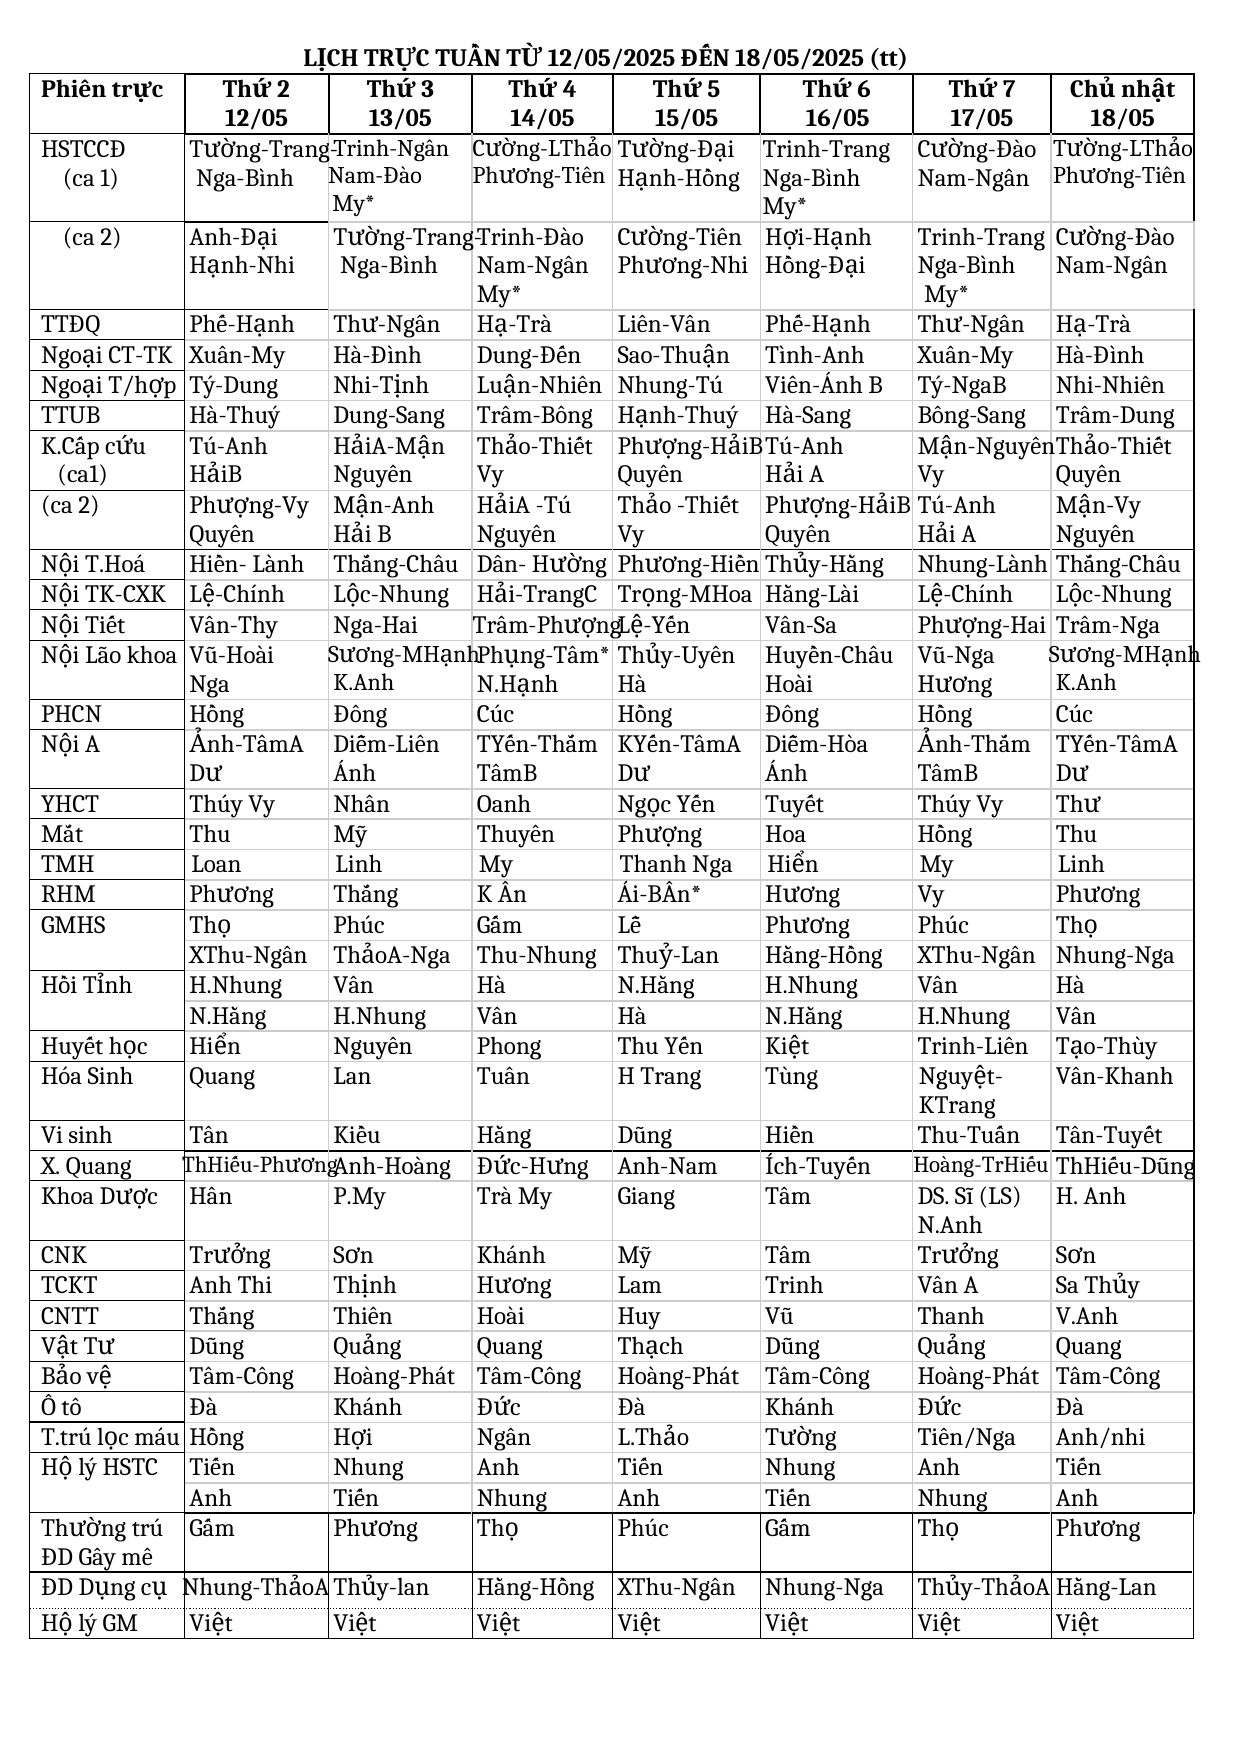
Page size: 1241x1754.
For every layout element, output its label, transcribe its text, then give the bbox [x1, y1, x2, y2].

table_cell Tú-Anh Hải A [761, 432, 912, 489]
table_cell Phúc [329, 911, 471, 939]
table_cell Hương [761, 881, 912, 909]
title LỊCH TRỰC TUẦN TỪ 12/05/2025 ĐẾN 18/05/2025 (tt) [29, 44, 1181, 73]
table_cell H.Nhung [329, 1002, 471, 1030]
table_cell Quang [473, 1332, 612, 1361]
table_cell Diễm-Liên Ánh [329, 731, 471, 788]
table_cell Ngọc Yến [613, 790, 760, 818]
table_cell Mận-Vy Nguyên [1052, 491, 1193, 548]
table_cell Hồng [613, 700, 760, 729]
table_cell Phượng [613, 820, 760, 848]
table_cell Phúc [913, 911, 1050, 939]
table_header Thứ 2 12/05 [186, 75, 328, 133]
table_cell Lan [329, 1062, 471, 1120]
table_cell Đông [329, 700, 471, 729]
table_cell Hương [473, 1271, 612, 1300]
table_cell Sao-Thuận [613, 341, 760, 369]
table_cell K.Cấp cứu (ca1) [30, 431, 184, 489]
table_cell Tiến [1052, 1453, 1193, 1482]
table_cell Vân A [913, 1271, 1050, 1300]
table_cell Trâm-Nga [1052, 611, 1193, 639]
table_cell Trâm-Bông [473, 401, 612, 430]
table_cell Trọng-MHoa [613, 581, 760, 609]
table_cell Anh-Nam [613, 1152, 760, 1180]
table_cell Quang [1052, 1332, 1193, 1361]
table_cell Anh [1052, 1484, 1193, 1512]
table_cell Hoa [761, 820, 912, 848]
table_cell Thư-Ngân [913, 311, 1050, 339]
table_cell (ca 2) [30, 222, 184, 309]
table_cell N.Hằng [613, 971, 760, 1000]
table_cell Dung-Sang [329, 401, 471, 430]
table_cell Quang [185, 1062, 328, 1120]
table_cell RHM [30, 880, 184, 909]
table_cell Giang [613, 1182, 760, 1239]
table_cell Thu Yến [613, 1032, 760, 1061]
table_cell Dân- Hường [473, 550, 612, 579]
table_cell Lệ-Yến [613, 611, 760, 639]
table_cell Cúc [1052, 700, 1193, 729]
table_cell X. Quang [30, 1151, 184, 1180]
table_cell Xuân-My [913, 341, 1050, 369]
table_cell Ảnh-TâmA Dư [185, 731, 328, 788]
table_header Thứ 5 15/05 [614, 75, 759, 133]
table_cell H.Nhung [761, 971, 912, 1000]
table_header Phiên trực [30, 74, 184, 133]
table_cell Khánh [761, 1393, 912, 1421]
table_header Thứ 7 17/05 [914, 75, 1050, 133]
table_cell Nhung [761, 1453, 912, 1482]
table_cell GMHS [30, 910, 184, 970]
table_cell Trinh [761, 1271, 912, 1300]
table_cell Hải-TrangC [473, 581, 612, 609]
table_cell Phương [761, 911, 912, 939]
table_cell Nguyên [329, 1032, 471, 1061]
table_cell Hà [1052, 971, 1193, 1000]
table_cell Xuân-My [185, 341, 328, 369]
table_cell Tâm [761, 1182, 912, 1239]
table_cell Hoàng-Phát [613, 1362, 760, 1391]
table_cell Tùng [761, 1062, 912, 1120]
table_cell Đà [185, 1393, 328, 1421]
table_cell Hồng [185, 1423, 328, 1452]
table_cell Vũ [761, 1302, 912, 1330]
table_cell Trinh-Liên [913, 1032, 1050, 1061]
table_cell Thu-Tuấn [913, 1121, 1050, 1150]
table_cell Liên-Vân [613, 311, 760, 339]
table_cell Sương-MHạnh K.Anh [329, 641, 471, 698]
table_cell Nhung-Nga [761, 1573, 912, 1608]
table_cell Thảo-Thiết Quyên [1052, 432, 1193, 489]
table_cell Việt [761, 1608, 912, 1638]
table_cell Thuỷ-Lan [613, 941, 760, 970]
table_cell My [473, 850, 612, 879]
table_cell Phượng-HảiB Quyên [761, 491, 912, 548]
table_cell XThu-Ngân [613, 1573, 760, 1608]
table_cell Tường-Trang-Nga-Bình [329, 223, 471, 309]
table_cell Hoàng-Phát [329, 1362, 471, 1391]
table_cell Nội Lão khoa [30, 641, 184, 698]
table_cell Nhung-Tú [613, 371, 760, 400]
table_cell Đà [1052, 1393, 1193, 1421]
table_cell Tý-NgaB [913, 371, 1050, 400]
table_cell Thọ [1052, 911, 1193, 939]
table_cell Việt [913, 1608, 1051, 1638]
table_cell Trà My [473, 1182, 612, 1239]
table_cell Thu [1052, 820, 1193, 848]
table_cell Thuyên [473, 820, 612, 848]
table_cell HảiA -Tú Nguyên [473, 491, 612, 548]
table_cell Phượng-Vy Quyên [185, 491, 328, 548]
table_cell ĐD Dụng cụ [30, 1573, 184, 1608]
table_cell Cường-LThảo Phương-Tiên [473, 135, 612, 221]
table_cell Thảo-Thiết Vy [473, 432, 612, 489]
table_cell Lệ-Chính [913, 581, 1050, 609]
table_cell Hiển [761, 850, 912, 879]
table_cell YHCT [30, 789, 184, 818]
table_cell Vân-Sa [761, 611, 912, 639]
table_cell Thủy-lan [329, 1573, 472, 1608]
table_cell Ảnh-Thắm TâmB [913, 731, 1050, 788]
table_cell N.Hằng [761, 1002, 912, 1030]
table_cell Thanh Nga [613, 850, 760, 879]
table_cell Khánh [473, 1241, 612, 1270]
table_cell Thường trú ĐD Gây mê [30, 1513, 184, 1571]
table_cell TTUB [30, 401, 184, 430]
table_cell Thủy-Uyên Hà [613, 641, 760, 698]
table_cell H.Nhung [185, 971, 328, 1000]
table_cell Oanh [473, 790, 612, 818]
table_cell Hằng-Hồng [761, 941, 912, 970]
table_cell Tiến [761, 1484, 912, 1512]
table_cell Tân-Tuyết [1052, 1121, 1193, 1150]
table_cell Tuân [473, 1062, 612, 1120]
table_cell Cúc [473, 700, 612, 729]
table_cell Trinh-Trang Nga-Bình My* [761, 135, 912, 221]
table_cell Anh/nhi [1052, 1423, 1193, 1452]
table_cell Tiên/Nga [913, 1423, 1050, 1452]
table_cell Hoài [473, 1302, 612, 1330]
table_cell K Ân [473, 881, 612, 909]
table_cell Ngoại T/hợp [30, 371, 184, 400]
table_cell Dũng [761, 1332, 912, 1361]
table_cell Thọ [185, 911, 328, 939]
table_cell Vân-Thy [185, 611, 328, 639]
table_cell Thư [1052, 790, 1193, 818]
table_cell Việt [185, 1608, 328, 1638]
table_cell Thạch [613, 1332, 760, 1361]
table_cell Tâm [761, 1241, 912, 1270]
table_cell ThảoA-Nga [329, 941, 471, 970]
table_cell Trưởng [913, 1241, 1050, 1270]
table_cell N.Hằng [185, 1002, 328, 1030]
table_cell H.Nhung [913, 1002, 1050, 1030]
table_cell Linh [329, 850, 471, 879]
table_cell Tân [185, 1121, 328, 1150]
table_cell Đức [473, 1393, 612, 1421]
table_cell Phụng-Tâm* N.Hạnh [473, 641, 612, 698]
table_cell Thủy-ThảoA [913, 1573, 1051, 1608]
table_cell Hạnh-Thuý [613, 401, 760, 430]
table_cell TYến-TâmA Dư [1052, 731, 1193, 788]
table_cell Sương-MHạnh K.Anh [1052, 641, 1193, 698]
table_cell Tường-Đại Hạnh-Hồng [613, 135, 760, 221]
table_cell Phương-Hiền [613, 550, 760, 579]
table_cell Lễ [613, 911, 760, 939]
table_cell Ích-Tuyến [761, 1152, 912, 1180]
table_cell Vân-Khanh [1052, 1062, 1193, 1120]
table_cell Hồng [185, 700, 328, 729]
table_cell Lam [613, 1271, 760, 1300]
table_cell Tâm-Công [1052, 1362, 1193, 1391]
table_cell Trâm-Dung [1052, 401, 1193, 430]
table_cell Hằng-Hồng [473, 1573, 612, 1608]
table_cell Tiến [185, 1453, 328, 1482]
table_cell Kiều [329, 1121, 471, 1150]
table_cell Nhi-Tịnh [329, 371, 471, 400]
table_cell Anh [613, 1484, 760, 1512]
table_cell Tiến [329, 1484, 471, 1512]
table_cell Huyền-Châu Hoài [761, 641, 912, 698]
table_cell Nội Tiết [30, 610, 184, 639]
table_cell Vũ-Hoài Nga [185, 641, 328, 698]
table_cell Nhung [913, 1484, 1050, 1512]
table_header Thứ 3 13/05 [330, 75, 471, 133]
table_cell Tâm-Công [185, 1362, 328, 1391]
table_cell Quảng [913, 1332, 1050, 1361]
table_cell Thắng [185, 1302, 328, 1330]
table_cell Thiên [329, 1302, 471, 1330]
table_cell Thúy Vy [913, 790, 1050, 818]
table_cell Thu [185, 820, 328, 848]
table_cell Diễm-Hòa Ánh [761, 731, 912, 788]
table_cell Nhân [329, 790, 471, 818]
table_cell Nhung [329, 1453, 471, 1482]
table_cell Đức-Hưng [473, 1152, 612, 1180]
table_cell DS. Sĩ (LS) N.Anh [913, 1182, 1050, 1239]
table_cell Hoàng-TrHiếu [913, 1152, 1050, 1180]
table_cell HSTCCĐ (ca 1) [30, 134, 184, 221]
table_cell Tường-Trang-Nga-Bình [185, 135, 328, 221]
table_cell Ô tô [30, 1392, 184, 1421]
table_cell Tạo-Thùy [1052, 1032, 1193, 1061]
table_cell Nga-Hai [329, 611, 471, 639]
table_cell Nhung-Lành [913, 550, 1050, 579]
table_cell Tuyết [761, 790, 912, 818]
table_cell Trinh-Trang Nga-Bình My* [913, 223, 1050, 309]
table_cell Gấm [473, 911, 612, 939]
table_cell Khoa Dược [30, 1181, 184, 1239]
table_cell Loan [185, 850, 328, 879]
table_cell Nhi-Nhiên [1052, 371, 1193, 400]
table_cell Tường-LThảo Phương-Tiên [1052, 135, 1193, 221]
table_cell Phế-Hạnh [761, 311, 912, 339]
table_cell Phương [185, 881, 328, 909]
table_cell Cường-Tiên Phương-Nhi [613, 223, 760, 309]
table_cell TCKT [30, 1271, 184, 1300]
table_cell Gấm [761, 1514, 912, 1571]
table_cell Trinh-Đào Nam-Ngân My* [473, 223, 612, 309]
table_cell Nội A [30, 730, 184, 788]
table_cell Đức [913, 1393, 1050, 1421]
table_cell PHCN [30, 700, 184, 729]
table_cell Hiển [185, 1032, 328, 1061]
table_cell Quảng [329, 1332, 471, 1361]
table_cell Vy [913, 881, 1050, 909]
table_cell Sơn [329, 1241, 471, 1270]
table_cell ThHiếu-Dũng [1052, 1152, 1193, 1180]
table_cell H. Anh [1052, 1182, 1193, 1239]
table_cell CNK [30, 1241, 184, 1270]
table_cell Huy [613, 1302, 760, 1330]
table_cell Hộ lý GM [30, 1608, 184, 1638]
table_cell Đà [613, 1393, 760, 1421]
table_cell Thắng [329, 881, 471, 909]
table_cell Dũng [185, 1332, 328, 1361]
table_cell Thịnh [329, 1271, 471, 1300]
table_cell Hợi [329, 1423, 471, 1452]
table_cell XThu-Ngân [913, 941, 1050, 970]
table_cell Tú-Anh HảiB [185, 432, 328, 489]
table_header Thứ 4 14/05 [473, 75, 612, 133]
table_cell Việt [329, 1608, 472, 1638]
table_cell Phúc [613, 1514, 760, 1571]
table_cell Hoàng-Phát [913, 1362, 1050, 1391]
table_cell Dũng [613, 1121, 760, 1150]
table_cell H Trang [613, 1062, 760, 1120]
table_cell Trâm-Phượng [473, 611, 612, 639]
table_cell Anh Thi [185, 1271, 328, 1300]
table_cell Việt [613, 1608, 760, 1638]
table_cell CNTT [30, 1301, 184, 1330]
table_cell KYến-TâmA Dư [613, 731, 760, 788]
table_cell Lệ-Chính [185, 581, 328, 609]
table_cell Mận-Anh Hải B [329, 491, 471, 548]
table_cell Bảo vệ [30, 1362, 184, 1391]
table_cell Anh [473, 1453, 612, 1482]
table_cell Tú-Anh Hải A [913, 491, 1050, 548]
table_cell Vũ-Nga Hương [913, 641, 1050, 698]
table_cell Hà-Thuý [185, 401, 328, 430]
table_cell P.My [329, 1182, 471, 1239]
table_cell Thư-Ngân [329, 311, 471, 339]
table_cell Hồng [913, 700, 1050, 729]
table_cell (ca 2) [30, 491, 184, 548]
table_cell Tâm-Công [761, 1362, 912, 1391]
table_cell Vân [913, 971, 1050, 1000]
table_cell Hóa Sinh [30, 1062, 184, 1120]
table_cell V.Anh [1052, 1302, 1193, 1330]
table_cell Vi sinh [30, 1121, 184, 1150]
table_cell Khánh [329, 1393, 471, 1421]
table_cell Phượng-Hai [913, 611, 1050, 639]
table_cell Phượng-HảiB Quyên [613, 432, 760, 489]
table_cell Tý-Dung [185, 371, 328, 400]
table_header Thứ 6 16/05 [761, 75, 912, 133]
table_cell Ngân [473, 1423, 612, 1452]
table_cell Tường [761, 1423, 912, 1452]
table_cell L.Thảo [613, 1423, 760, 1452]
table_cell Vật Tư [30, 1331, 184, 1361]
table_cell Thảo -Thiết Vy [613, 491, 760, 548]
table_cell Thu-Nhung [473, 941, 612, 970]
table_cell Hà-Sang [761, 401, 912, 430]
table_cell Thắng-Châu [329, 550, 471, 579]
table_cell Trinh-Ngân Nam-Đào My* [329, 135, 471, 221]
table_cell Tiến [613, 1453, 760, 1482]
table_cell Anh [913, 1453, 1050, 1482]
table_cell Anh [185, 1484, 328, 1512]
table_cell Trưởng [185, 1241, 328, 1270]
table_cell Hiền- Lành [185, 550, 328, 579]
table_cell Hằng [473, 1121, 612, 1150]
table_cell Phương [329, 1514, 472, 1571]
table_cell Hà-Đình [1052, 341, 1193, 369]
table_cell Nhung-ThảoA [185, 1573, 328, 1608]
table_cell Ái-BÂn* [613, 881, 760, 909]
table_cell Nội TK-CXK [30, 580, 184, 609]
table_cell Sơn [1052, 1241, 1193, 1270]
table_cell Hồng [913, 820, 1050, 848]
table_cell Sa Thủy [1052, 1271, 1193, 1300]
table_cell Tâm-Công [473, 1362, 612, 1391]
table_cell Lộc-Nhung [329, 581, 471, 609]
table_cell TMH [30, 850, 184, 879]
table_cell Nguyệt- KTrang [913, 1062, 1050, 1120]
table_cell HảiA-Mận Nguyên [329, 432, 471, 489]
table_cell Phương [1052, 1512, 1193, 1571]
table_cell Hồi Tỉnh [30, 971, 184, 1030]
table_cell Phế-Hạnh [185, 310, 328, 339]
table_cell Mỹ [329, 820, 471, 848]
table_cell XThu-Ngân [185, 941, 328, 970]
table_cell Phong [473, 1032, 612, 1061]
table_cell Viên-Ánh B [761, 371, 912, 400]
table_cell Bông-Sang [913, 401, 1050, 430]
table_cell Vân [473, 1002, 612, 1030]
table_cell TYến-Thắm TâmB [473, 731, 612, 788]
table_cell My [913, 850, 1050, 879]
table_cell Thọ [473, 1514, 612, 1571]
table_cell Linh [1052, 850, 1193, 879]
table_cell Hạ-Trà [473, 311, 612, 339]
table_cell Huyết học [30, 1031, 184, 1061]
table_cell Cường-Đào Nam-Ngân [1052, 223, 1193, 309]
table_cell Hằng-Lài [761, 581, 912, 609]
table_cell TTĐQ [30, 310, 184, 339]
table_cell Hà-Đình [329, 341, 471, 369]
table_cell Kiệt [761, 1032, 912, 1061]
table_cell Hiền [761, 1121, 912, 1150]
table_cell Tình-Anh [761, 341, 912, 369]
table_cell Lộc-Nhung [1052, 581, 1193, 609]
table_cell Thủy-Hằng [761, 550, 912, 579]
table_cell Hộ lý HSTC [30, 1453, 184, 1512]
table_cell Nhung-Nga [1052, 941, 1193, 970]
table_cell Mắt [30, 819, 184, 848]
table_cell Nhung [473, 1484, 612, 1512]
table_cell Thọ [913, 1514, 1051, 1571]
table_cell Cường-Đào Nam-Ngân [913, 135, 1050, 221]
table_cell Thắng-Châu [1052, 550, 1193, 579]
table_cell Anh-Đại Hạnh-Nhi [185, 223, 328, 309]
table_header Chủ nhật 18/05 [1052, 75, 1193, 133]
table_cell Mỹ [613, 1241, 760, 1270]
table_cell Vân [1052, 1002, 1193, 1030]
table_cell Gấm [185, 1514, 328, 1571]
table_cell Hằng-Lan [1052, 1571, 1193, 1608]
table_cell Luận-Nhiên [473, 371, 612, 400]
table_cell Thúy Vy [185, 790, 328, 818]
table_cell Việt [473, 1608, 612, 1638]
table_cell Thanh [913, 1302, 1050, 1330]
table_cell Dung-Đến [473, 341, 612, 369]
table_cell Anh-Hoàng [329, 1152, 471, 1180]
table_cell Ngoại CT-TK [30, 340, 184, 369]
table_cell Nội T.Hoá [30, 550, 184, 579]
table_cell Hạ-Trà [1052, 311, 1193, 339]
table_cell Vân [329, 971, 471, 1000]
table_cell Hân [185, 1182, 328, 1239]
table_cell T.trú lọc máu [30, 1423, 184, 1452]
table_cell Việt [1052, 1608, 1193, 1638]
table_cell Phương [1052, 881, 1193, 909]
table_cell ThHiếu-Phương [185, 1152, 328, 1180]
table_cell Hợi-Hạnh Hồng-Đại [761, 223, 912, 309]
table_cell Hà [473, 971, 612, 1000]
table_cell Đông [761, 700, 912, 729]
table_cell Hà [613, 1002, 760, 1030]
table_cell Mận-Nguyên Vy [913, 432, 1050, 489]
